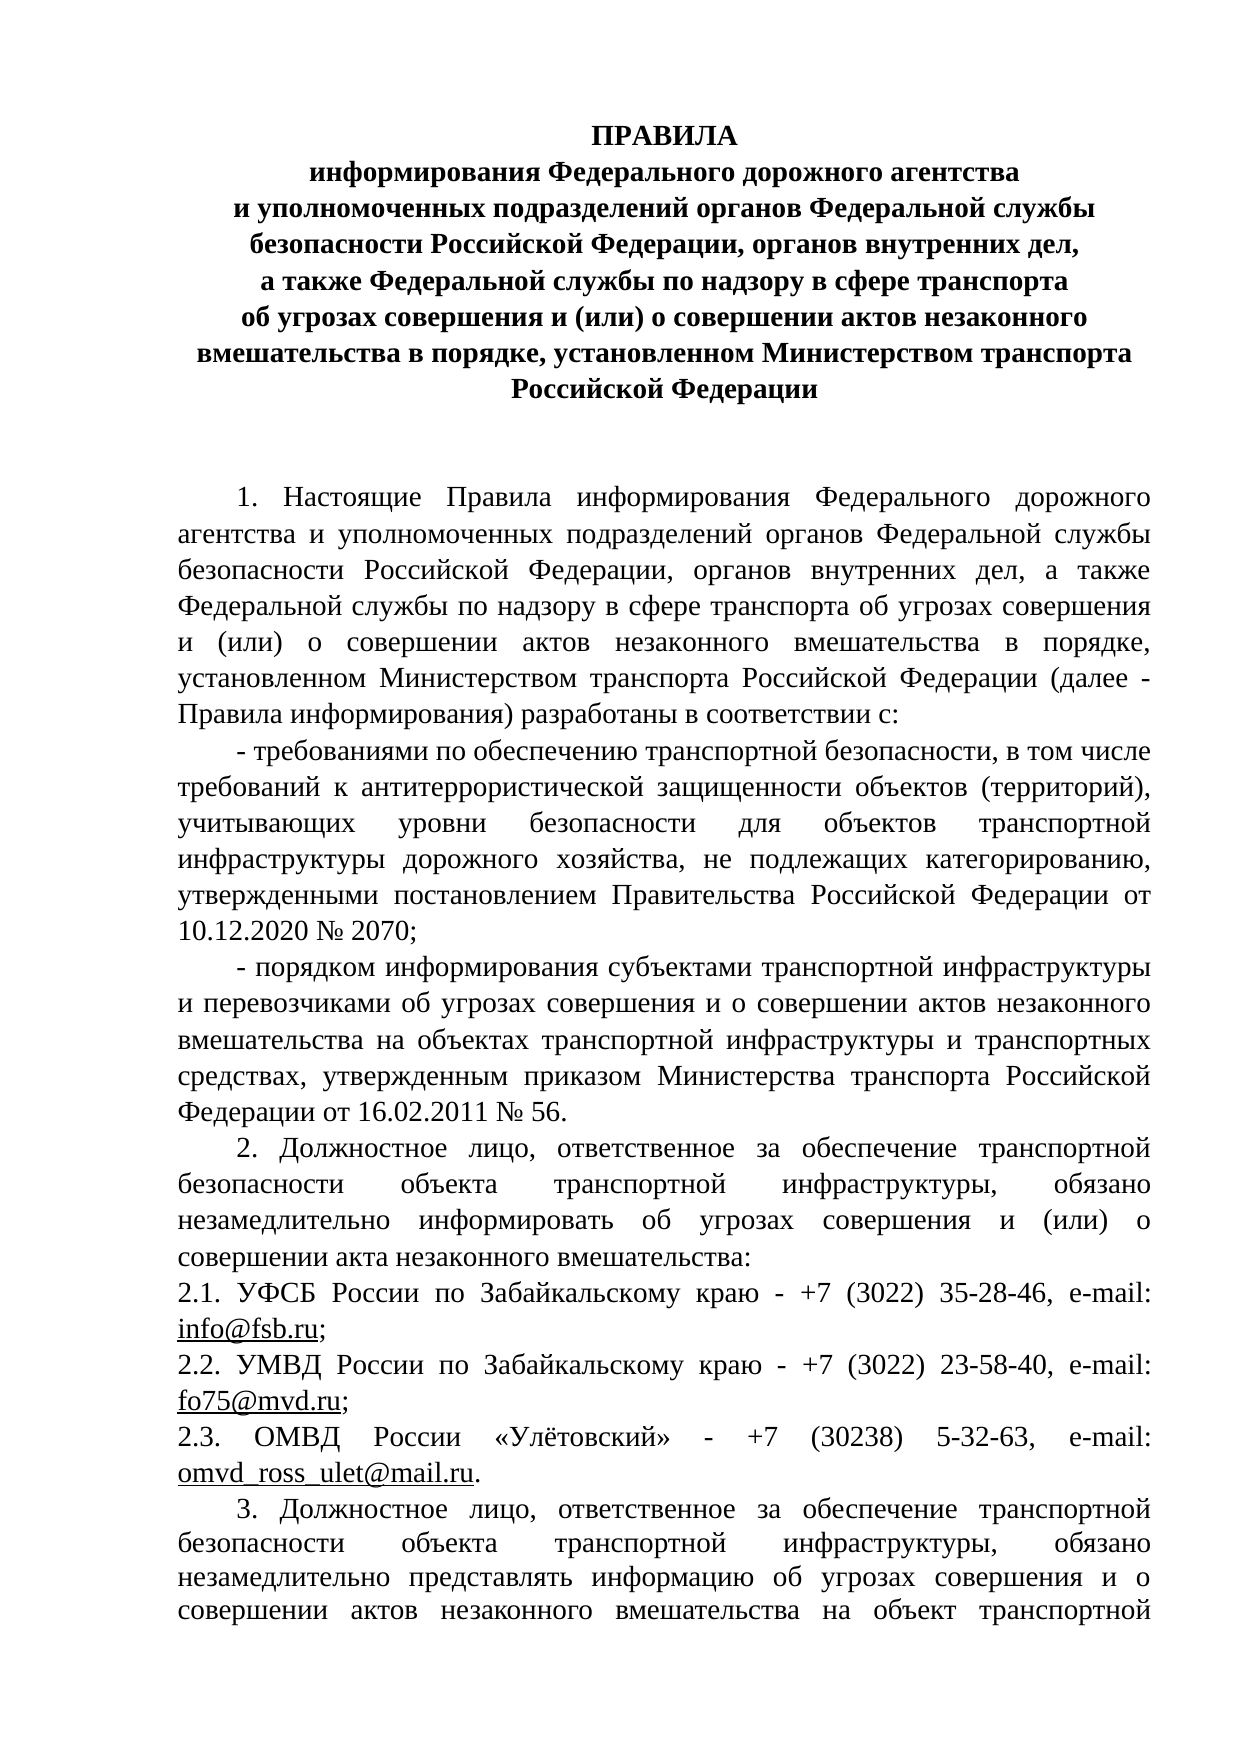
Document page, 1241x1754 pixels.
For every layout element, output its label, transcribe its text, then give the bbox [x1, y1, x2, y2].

text 1. Настоящие Правила информирования Федерального дорожного агентства и уполномоченных подразделений органов Федеральной службы безопасности Российской Федерации, органов внутренних дел, а также Федеральной службы по надзору в сфере транспорта об угрозах совершения и (или) о совершении актов незаконного вмешательства в порядке, установленном Министерством транспорта Российской Федерации (далее - Правила информирования) разработаны в соответствии с: [177, 479, 1152, 730]
text об угрозах совершения и (или) о совершении актов незаконного вмешательства в порядке, установленном Министерством транспорта Российской Федерации [177, 299, 1152, 405]
text информирования Федерального дорожного агентства [177, 154, 1152, 188]
text 2.2. УМВД России по Забайкальскому краю - +7 (3022) 23-58-40, e-mail: fo75@mvd.ru; [177, 1347, 1152, 1417]
text - требованиями по обеспечению транспортной безопасности, в том числе требований к антитеррористической защищенности объектов (территорий), учитывающих уровни безопасности для объектов транспортной инфраструктуры дорожного хозяйства, не подлежащих категорированию, утвержденными постановлением Правительства Российской Федерации от 10.12.2020 № 2070; [177, 733, 1152, 947]
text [177, 1492, 1152, 1626]
text ПРАВИЛА [177, 118, 1152, 152]
text 2.3. ОМВД России «Улётовский» - +7 (30238) 5-32-63, e-mail: omvd_ross_ulet@mail.ru. [177, 1419, 1152, 1489]
text 2. Должностное лицо, ответственное за обеспечение транспортной безопасности объекта транспортной инфраструктуры, обязано незамедлительно информировать об угрозах совершения и (или) о совершении акта незаконного вмешательства: [177, 1130, 1152, 1272]
text - порядком информирования субъектами транспортной инфраструктуры и перевозчиками об угрозах совершения и о совершении актов незаконного вмешательства на объектах транспортной инфраструктуры и транспортных средствах, утвержденным приказом Министерства транспорта Российской Федерации от 16.02.2011 № 56. [177, 949, 1152, 1128]
text а также Федеральной службы по надзору в сфере транспорта [177, 263, 1152, 296]
text и уполномоченных подразделений органов Федеральной службы безопасности Российской Федерации, органов внутренних дел, [177, 190, 1152, 260]
text 2.1. УФСБ России по Забайкальскому краю - +7 (3022) 35-28-46, e-mail: info@fsb.ru; [177, 1275, 1152, 1344]
